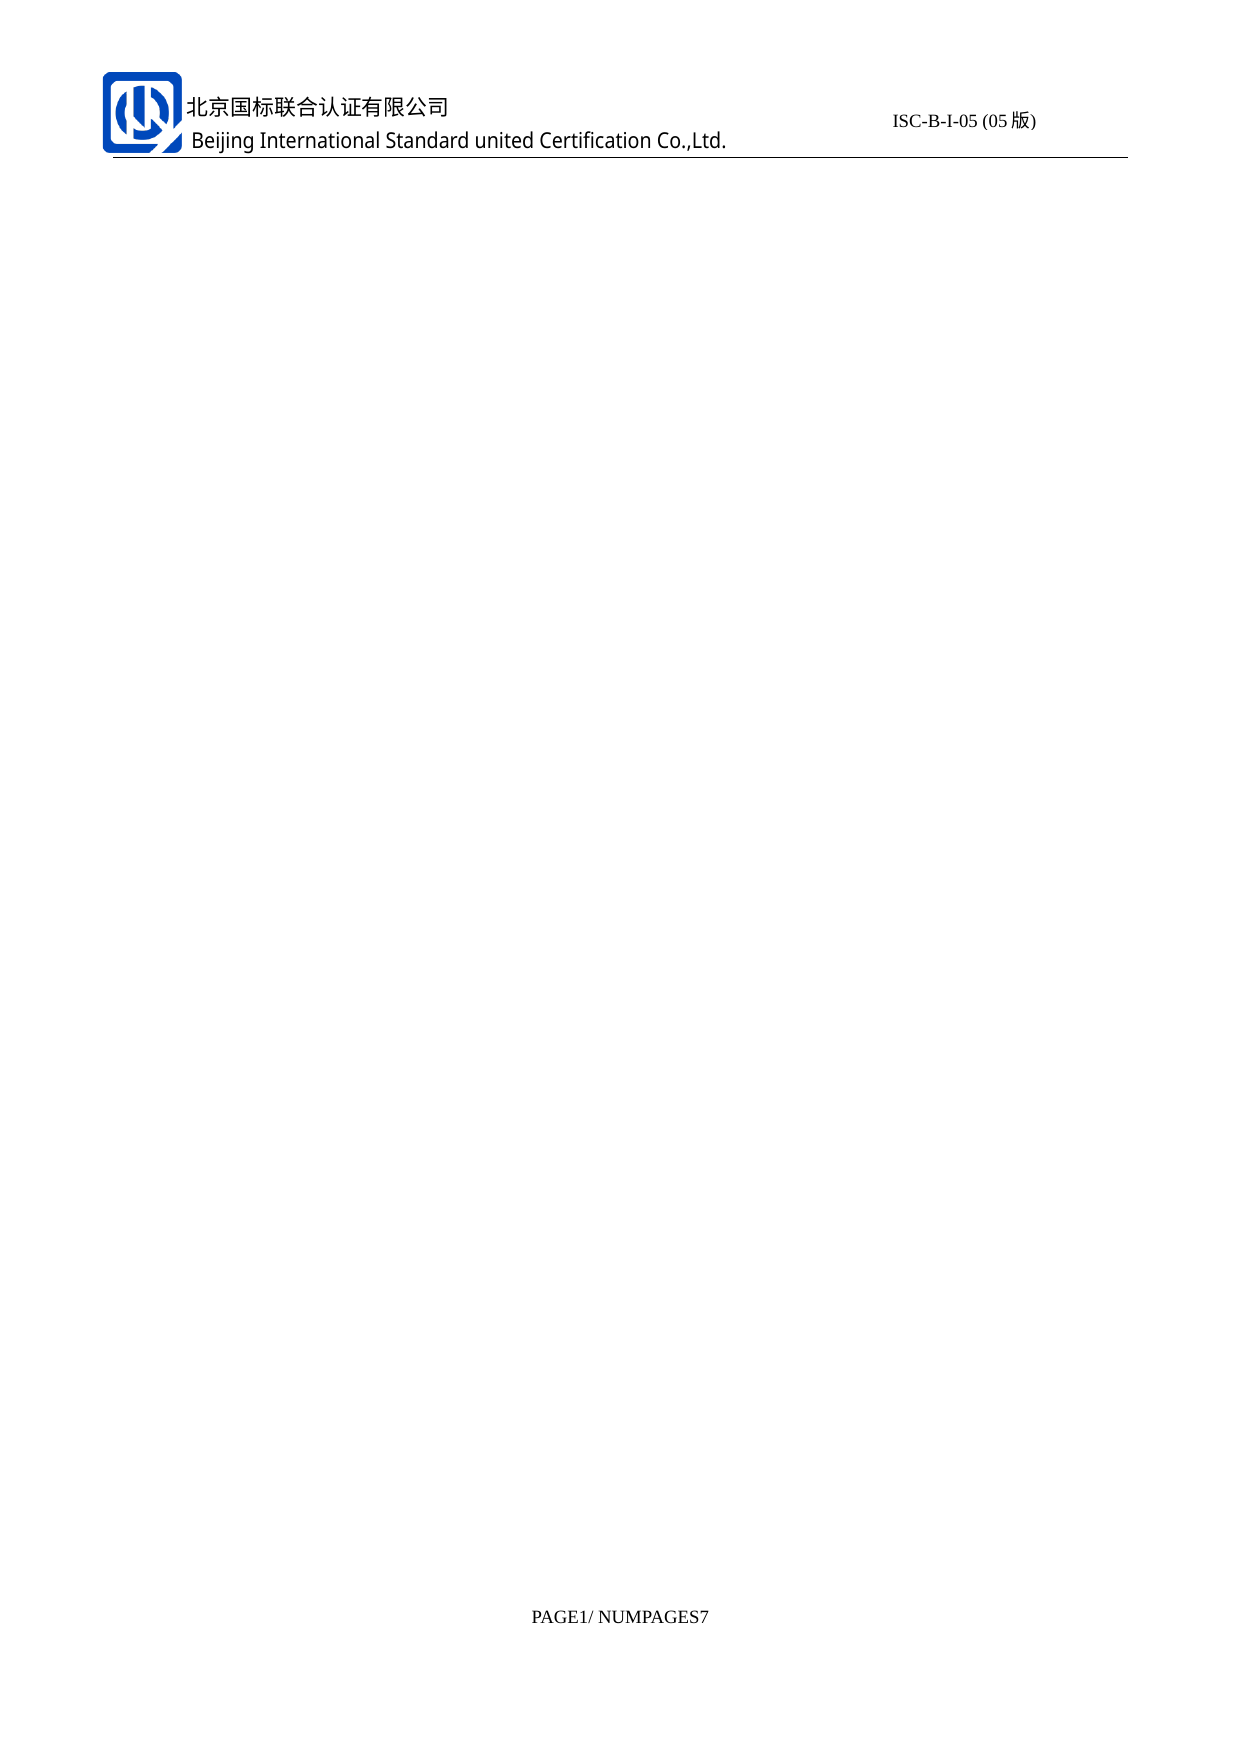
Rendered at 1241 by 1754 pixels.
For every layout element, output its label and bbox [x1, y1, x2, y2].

picture [102, 72, 182, 153]
